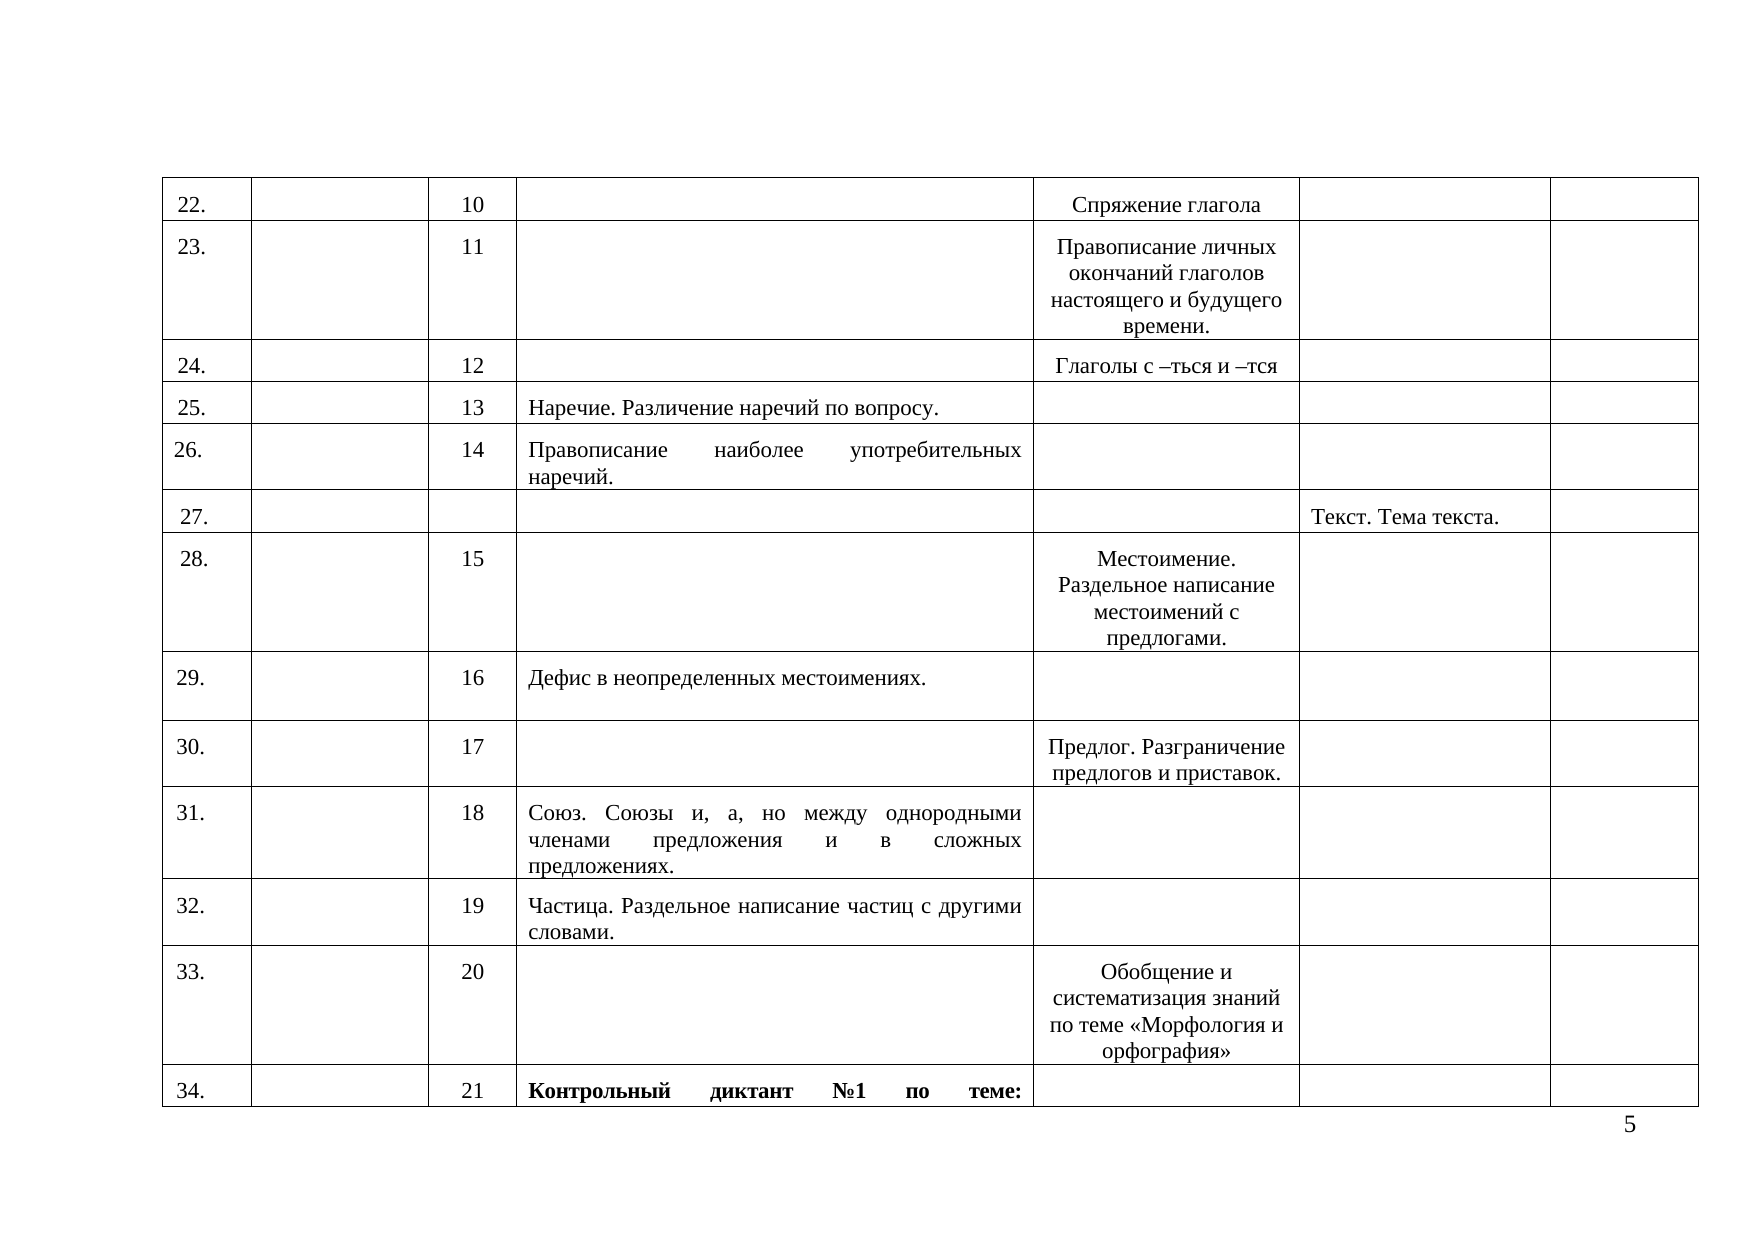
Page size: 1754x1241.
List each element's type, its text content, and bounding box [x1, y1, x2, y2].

table_cell [517, 721, 1033, 786]
table_cell [252, 787, 428, 878]
table_cell [517, 946, 1033, 1063]
table_cell [1551, 946, 1698, 1063]
table_cell [1034, 652, 1299, 719]
table_cell 23. [163, 221, 251, 338]
table_cell [252, 490, 428, 532]
table_cell 14 [429, 424, 516, 489]
table_cell [1551, 382, 1698, 423]
table_cell 34. [163, 1065, 251, 1106]
table_cell [252, 533, 428, 651]
table_cell [517, 533, 1033, 651]
table_cell [252, 946, 428, 1063]
table_cell 12 [429, 340, 516, 381]
table_cell [1551, 340, 1698, 381]
table_cell 30. [163, 721, 251, 786]
table_cell Текст. Тема текста. [1300, 490, 1550, 532]
table_cell [1300, 178, 1550, 219]
table_cell [1300, 1065, 1550, 1106]
table_cell 29. [163, 652, 251, 719]
table_cell 32. [163, 879, 251, 944]
table_cell [252, 340, 428, 381]
table_cell [1300, 721, 1550, 786]
table_cell [1551, 490, 1698, 532]
table_cell [1300, 424, 1550, 489]
table_cell [252, 178, 428, 219]
table_cell 22. [163, 178, 251, 219]
table_cell [1551, 879, 1698, 944]
table_cell Правописание наиболее употребительных наречий. [517, 424, 1033, 489]
table_cell Наречие. Различение наречий по вопросу. [517, 382, 1033, 423]
table_cell 11 [429, 221, 516, 338]
table_cell Глаголы с –ться и –тся [1034, 340, 1299, 381]
table_cell Спряжение глагола [1034, 178, 1299, 219]
table_cell [429, 490, 516, 532]
table_cell [517, 490, 1033, 532]
table_cell [1551, 652, 1698, 719]
table_cell 24. [163, 340, 251, 381]
table_cell Правописание личных окончаний глаголов настоящего и будущего времени. [1034, 221, 1299, 338]
table_cell [1300, 221, 1550, 338]
table_cell [1300, 879, 1550, 944]
table_cell [1034, 382, 1299, 423]
table_cell [1551, 721, 1698, 786]
table_cell 19 [429, 879, 516, 944]
table_cell 31. [163, 787, 251, 878]
table_cell 27. [163, 490, 251, 532]
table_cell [517, 1065, 1033, 1106]
table_cell [252, 221, 428, 338]
table_cell Дефис в неопределенных местоимениях. [517, 652, 1033, 719]
table_cell [1300, 340, 1550, 381]
table_cell Предлог. Разграничение предлогов и приставок. [1034, 721, 1299, 786]
table_cell Местоимение. Раздельное написание местоимений с предлогами. [1034, 533, 1299, 651]
table_cell 26. [163, 424, 251, 489]
table_cell [517, 340, 1033, 381]
table_cell [1034, 1065, 1299, 1106]
table_cell 17 [429, 721, 516, 786]
table_cell [252, 879, 428, 944]
table_cell [1034, 879, 1299, 944]
table_cell [1551, 1065, 1698, 1106]
table_cell 10 [429, 178, 516, 219]
table_cell [252, 382, 428, 423]
table_cell 13 [429, 382, 516, 423]
table_cell [1300, 652, 1550, 719]
table_cell [1551, 221, 1698, 338]
table_cell [1034, 424, 1299, 489]
table_cell Обобщение и систематизация знаний по теме «Морфология и орфография» [1034, 946, 1299, 1063]
table_cell [1300, 787, 1550, 878]
table_cell [517, 178, 1033, 219]
table_cell [252, 1065, 428, 1106]
table_cell [1551, 424, 1698, 489]
table_cell [1551, 787, 1698, 878]
table_cell [1300, 382, 1550, 423]
table_cell [1300, 533, 1550, 651]
table_cell Союз. Союзы и, а, но между однородными членами предложения и в сложных предложениях. [517, 787, 1033, 878]
table_cell 20 [429, 946, 516, 1063]
table_cell 33. [163, 946, 251, 1063]
table_cell [252, 652, 428, 719]
table_cell [1034, 787, 1299, 878]
table_cell 25. [163, 382, 251, 423]
table_cell [1034, 490, 1299, 532]
table_cell 21 [429, 1065, 516, 1106]
table_cell 16 [429, 652, 516, 719]
table_cell 28. [163, 533, 251, 651]
table_cell Частица. Раздельное написание частиц с другими словами. [517, 879, 1033, 944]
table_cell [517, 221, 1033, 338]
table_cell [1551, 533, 1698, 651]
table_cell [252, 721, 428, 786]
table_cell [1300, 946, 1550, 1063]
table_cell [252, 424, 428, 489]
table_cell [1551, 178, 1698, 219]
table_cell 15 [429, 533, 516, 651]
table_cell 18 [429, 787, 516, 878]
